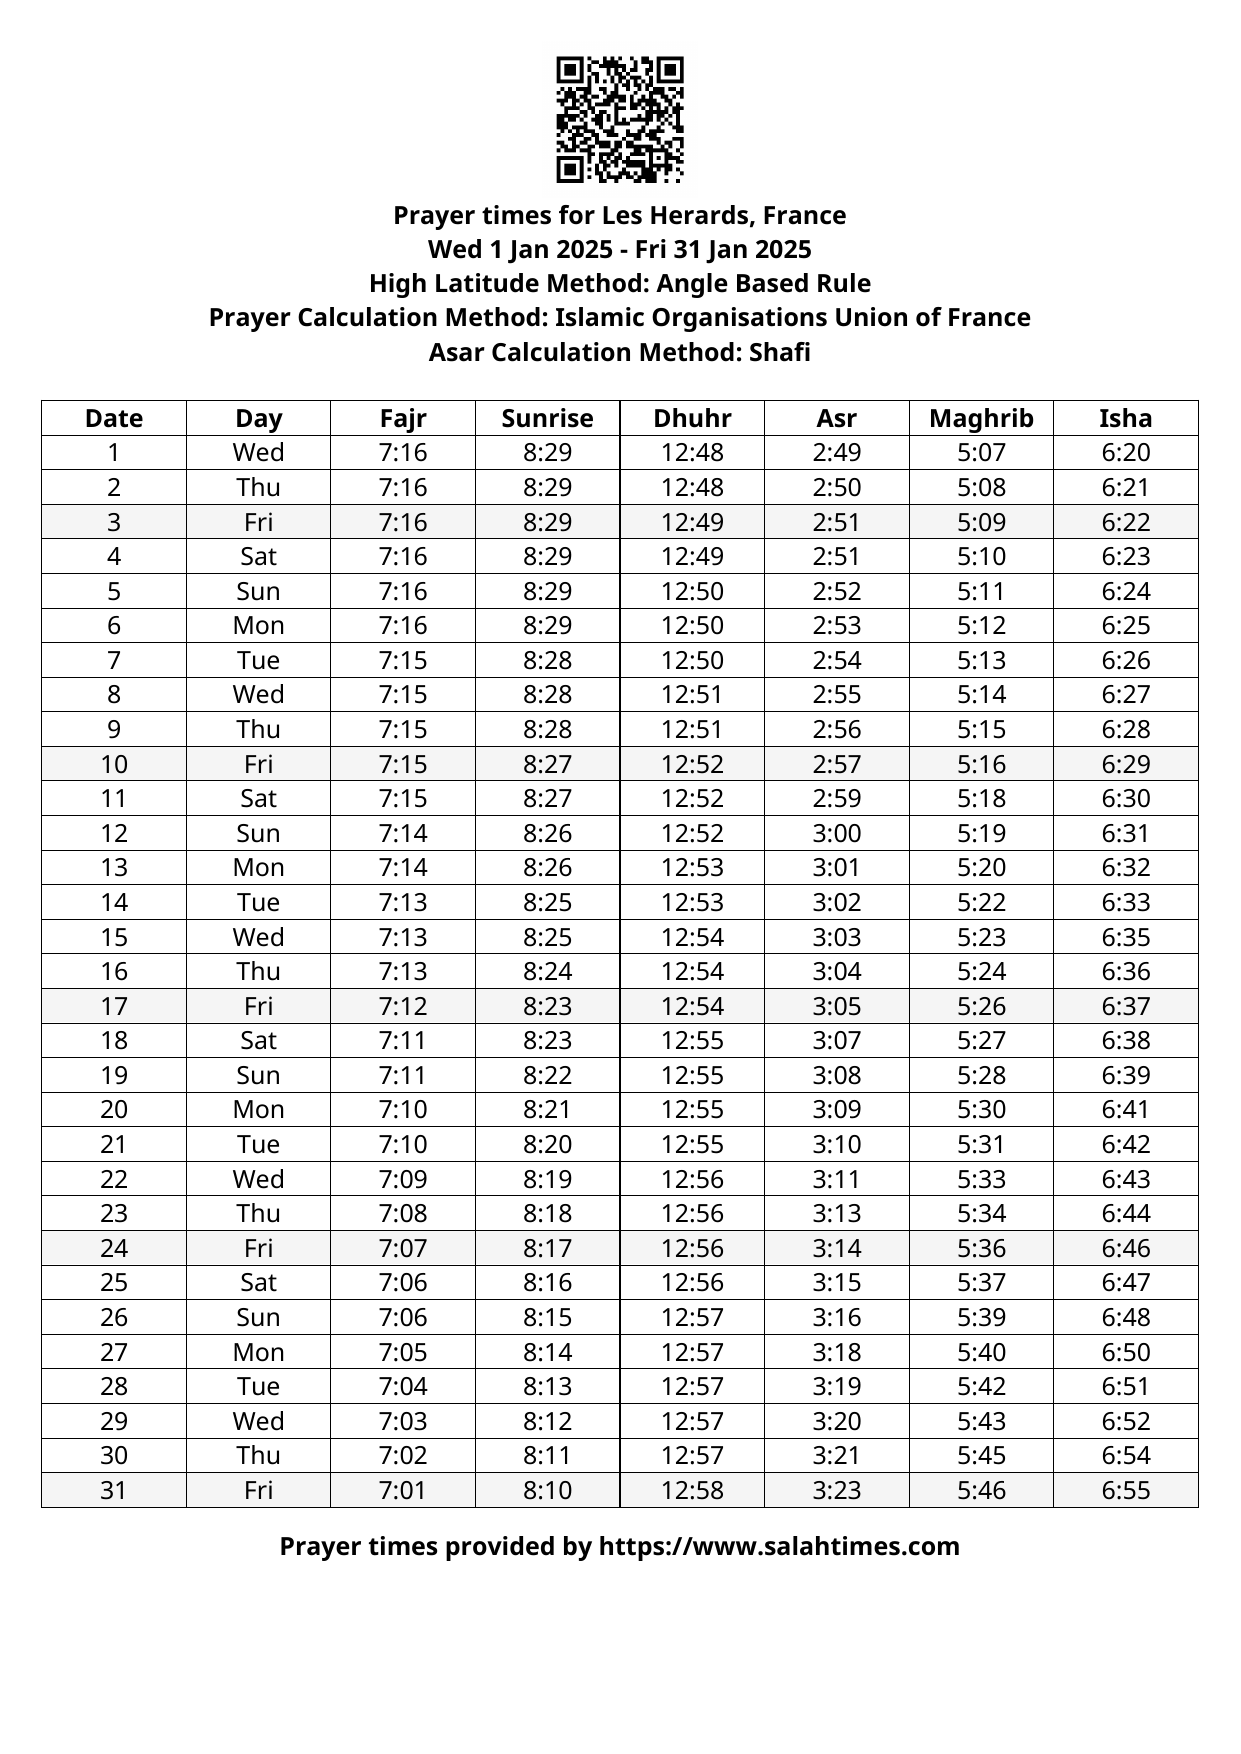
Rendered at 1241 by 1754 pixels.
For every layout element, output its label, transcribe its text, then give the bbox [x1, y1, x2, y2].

table_cell 21 [42, 1127, 186, 1161]
picture [542, 41, 699, 198]
table_cell 6:29 [1054, 747, 1198, 780]
table_cell Tue [187, 1127, 330, 1161]
table_cell 22 [42, 1162, 186, 1195]
table_cell 12:53 [621, 851, 764, 884]
table_cell 5:43 [910, 1404, 1053, 1437]
table_cell 18 [42, 1024, 186, 1057]
table_cell 12:52 [621, 747, 764, 780]
table_cell 12:50 [621, 643, 764, 677]
table_header Day [187, 401, 330, 434]
table_cell 8:12 [476, 1404, 619, 1437]
table_cell Thu [187, 712, 330, 746]
table_cell 3:14 [765, 1231, 909, 1264]
table_cell 12:57 [621, 1300, 764, 1334]
table_cell 5:36 [910, 1231, 1053, 1264]
table_cell 12:55 [621, 1024, 764, 1057]
table_cell 20 [42, 1093, 186, 1126]
table_cell 6:54 [1054, 1439, 1198, 1472]
table_cell Sat [187, 539, 330, 573]
table_cell Fri [187, 747, 330, 780]
table_cell Fri [187, 505, 330, 538]
table_cell 27 [42, 1335, 186, 1368]
table_cell 6:41 [1054, 1093, 1198, 1126]
table_cell 3:10 [765, 1127, 909, 1161]
table_cell Wed [187, 920, 330, 953]
table_cell 7:06 [331, 1266, 475, 1299]
text Prayer times for Les Herards, France [42, 198, 1198, 232]
table_cell 5:34 [910, 1196, 1053, 1230]
table_cell 5:15 [910, 712, 1053, 746]
table_cell 6:26 [1054, 643, 1198, 677]
table_cell 6:27 [1054, 678, 1198, 711]
table_cell 12:57 [621, 1404, 764, 1437]
table_cell 3:05 [765, 989, 909, 1022]
table_cell 12:52 [621, 781, 764, 815]
table_cell 8:10 [476, 1473, 619, 1507]
table_cell 5:09 [910, 505, 1053, 538]
table_cell 2:54 [765, 643, 909, 677]
table_cell 7:03 [331, 1404, 475, 1437]
table_cell Tue [187, 643, 330, 677]
table_cell 7:05 [331, 1335, 475, 1368]
table_cell 23 [42, 1196, 186, 1230]
table_cell 7:11 [331, 1058, 475, 1092]
table_cell Thu [187, 1196, 330, 1230]
table_cell 6:48 [1054, 1300, 1198, 1334]
table_cell 8:14 [476, 1335, 619, 1368]
table_cell 8:18 [476, 1196, 619, 1230]
table_cell 5:14 [910, 678, 1053, 711]
table_cell Sun [187, 574, 330, 607]
table_cell 12:57 [621, 1335, 764, 1368]
text Prayer times provided by https://www.salahtimes.com [42, 1528, 1198, 1563]
table_cell 7:02 [331, 1439, 475, 1472]
table_cell 6:55 [1054, 1473, 1198, 1507]
table_cell 6:22 [1054, 505, 1198, 538]
table_cell 5:20 [910, 851, 1053, 884]
table_cell Fri [187, 1473, 330, 1507]
table_cell 8:16 [476, 1266, 619, 1299]
table_cell 7:16 [331, 436, 475, 469]
table_cell 6:46 [1054, 1231, 1198, 1264]
table_cell 5:27 [910, 1024, 1053, 1057]
table_cell 12:53 [621, 885, 764, 919]
table_cell 6:20 [1054, 436, 1198, 469]
table_cell 6:32 [1054, 851, 1198, 884]
table_cell 8:24 [476, 954, 619, 988]
table_cell 26 [42, 1300, 186, 1334]
table_cell 7:15 [331, 643, 475, 677]
table_cell 7:12 [331, 989, 475, 1022]
table_cell 8:20 [476, 1127, 619, 1161]
table_header Date [42, 401, 186, 434]
table_cell 17 [42, 989, 186, 1022]
table_cell 7:09 [331, 1162, 475, 1195]
table_cell 5:13 [910, 643, 1053, 677]
table_cell 12 [42, 816, 186, 849]
table_cell 3:13 [765, 1196, 909, 1230]
table_cell 8:29 [476, 436, 619, 469]
table_cell 6:52 [1054, 1404, 1198, 1437]
table_cell Wed [187, 1162, 330, 1195]
table_cell 12:56 [621, 1266, 764, 1299]
table_cell 16 [42, 954, 186, 988]
table_cell 2:55 [765, 678, 909, 711]
table_cell 7:16 [331, 609, 475, 642]
table_cell 12:58 [621, 1473, 764, 1507]
table_cell 3:00 [765, 816, 909, 849]
text Asar Calculation Method: Shafi [42, 334, 1198, 368]
table_cell Thu [187, 470, 330, 504]
table_cell 3:03 [765, 920, 909, 953]
table_cell 7:14 [331, 851, 475, 884]
table_cell 7:01 [331, 1473, 475, 1507]
table_cell 5:26 [910, 989, 1053, 1022]
table_cell 2:51 [765, 539, 909, 573]
table_cell 3:16 [765, 1300, 909, 1334]
table_cell 5:12 [910, 609, 1053, 642]
table_cell 12:55 [621, 1058, 764, 1092]
table_cell 29 [42, 1404, 186, 1437]
text Prayer Calculation Method: Islamic Organisations Union of France [42, 300, 1198, 334]
table_cell Tue [187, 885, 330, 919]
table_cell Sun [187, 816, 330, 849]
table_cell 5:46 [910, 1473, 1053, 1507]
table_cell 8:29 [476, 539, 619, 573]
table_cell 2:49 [765, 436, 909, 469]
table_cell 3:01 [765, 851, 909, 884]
table_cell 2:52 [765, 574, 909, 607]
table_cell 5:37 [910, 1266, 1053, 1299]
table_cell 3:02 [765, 885, 909, 919]
table_cell 6:47 [1054, 1266, 1198, 1299]
table_header Maghrib [910, 401, 1053, 434]
table_cell 3:07 [765, 1024, 909, 1057]
table_cell 2:51 [765, 505, 909, 538]
table_cell 5:30 [910, 1093, 1053, 1126]
table_cell 5:22 [910, 885, 1053, 919]
table_cell Fri [187, 1231, 330, 1264]
table_cell 6:43 [1054, 1162, 1198, 1195]
table_cell 7:11 [331, 1024, 475, 1057]
table_cell 6:36 [1054, 954, 1198, 988]
table_cell 5:18 [910, 781, 1053, 815]
table_cell 2 [42, 470, 186, 504]
table_cell 12:57 [621, 1439, 764, 1472]
table_cell 12:49 [621, 505, 764, 538]
table_cell 12:57 [621, 1369, 764, 1403]
table_cell 6:35 [1054, 920, 1198, 953]
table_cell 7:13 [331, 885, 475, 919]
table_cell 7:16 [331, 574, 475, 607]
table_cell 5:24 [910, 954, 1053, 988]
table_cell 5:07 [910, 436, 1053, 469]
table_cell 12:54 [621, 989, 764, 1022]
table_cell 24 [42, 1231, 186, 1264]
table_cell 7:04 [331, 1369, 475, 1403]
table_cell Thu [187, 954, 330, 988]
table_cell 7:15 [331, 747, 475, 780]
table_cell Wed [187, 678, 330, 711]
table_cell 5:39 [910, 1300, 1053, 1334]
table_cell Thu [187, 1439, 330, 1472]
table_cell 12:49 [621, 539, 764, 573]
table_cell 6:25 [1054, 609, 1198, 642]
table_cell 5:33 [910, 1162, 1053, 1195]
table_cell 8:23 [476, 1024, 619, 1057]
table_cell 9 [42, 712, 186, 746]
table_cell 7:13 [331, 920, 475, 953]
table_cell 7:15 [331, 781, 475, 815]
text High Latitude Method: Angle Based Rule [42, 266, 1198, 300]
table_cell 3:19 [765, 1369, 909, 1403]
table_cell 2:56 [765, 712, 909, 746]
table_cell 8:28 [476, 678, 619, 711]
table_cell 13 [42, 851, 186, 884]
table_cell 12:50 [621, 609, 764, 642]
table_cell Tue [187, 1369, 330, 1403]
table_cell 5:40 [910, 1335, 1053, 1368]
table_cell 12:56 [621, 1162, 764, 1195]
table_cell 12:55 [621, 1093, 764, 1126]
table_cell 2:59 [765, 781, 909, 815]
table_cell 8:19 [476, 1162, 619, 1195]
table_cell 5:42 [910, 1369, 1053, 1403]
table_cell 5:28 [910, 1058, 1053, 1092]
table_cell 8:15 [476, 1300, 619, 1334]
table_cell 15 [42, 920, 186, 953]
table_cell 7:15 [331, 712, 475, 746]
table_cell 8:23 [476, 989, 619, 1022]
table_cell 5:16 [910, 747, 1053, 780]
table_cell 7:16 [331, 505, 475, 538]
table_cell 1 [42, 436, 186, 469]
table_cell 3:21 [765, 1439, 909, 1472]
table_cell 2:50 [765, 470, 909, 504]
table_cell 11 [42, 781, 186, 815]
table_cell 7:10 [331, 1093, 475, 1126]
table_cell Wed [187, 1404, 330, 1437]
table_cell 6:31 [1054, 816, 1198, 849]
table_cell 7:13 [331, 954, 475, 988]
table_cell 6:23 [1054, 539, 1198, 573]
table_cell 8:25 [476, 885, 619, 919]
table_cell 5:11 [910, 574, 1053, 607]
table_header Asr [765, 401, 909, 434]
table_cell 8:29 [476, 470, 619, 504]
table_cell 2:53 [765, 609, 909, 642]
table_cell 6:30 [1054, 781, 1198, 815]
table_cell 6:44 [1054, 1196, 1198, 1230]
table_cell 3 [42, 505, 186, 538]
table_cell 10 [42, 747, 186, 780]
table_cell 5:19 [910, 816, 1053, 849]
table_cell 6:21 [1054, 470, 1198, 504]
table_cell 7:07 [331, 1231, 475, 1264]
table_cell 8:28 [476, 643, 619, 677]
table_cell 5:23 [910, 920, 1053, 953]
table_cell Sun [187, 1300, 330, 1334]
table_cell 8:27 [476, 747, 619, 780]
table_cell 8:22 [476, 1058, 619, 1092]
table_cell 30 [42, 1439, 186, 1472]
table_cell 5 [42, 574, 186, 607]
table_cell 8:13 [476, 1369, 619, 1403]
table_cell Sat [187, 781, 330, 815]
table_cell 8:27 [476, 781, 619, 815]
table_cell 28 [42, 1369, 186, 1403]
table_cell 6:33 [1054, 885, 1198, 919]
table_cell 12:51 [621, 712, 764, 746]
table_cell 3:15 [765, 1266, 909, 1299]
table_cell 12:55 [621, 1127, 764, 1161]
table_cell 7:08 [331, 1196, 475, 1230]
table_cell 6:37 [1054, 989, 1198, 1022]
table_cell Wed [187, 436, 330, 469]
table_header Fajr [331, 401, 475, 434]
table_cell 8:21 [476, 1093, 619, 1126]
table_cell 6 [42, 609, 186, 642]
table_cell 6:50 [1054, 1335, 1198, 1368]
table_cell 5:08 [910, 470, 1053, 504]
table_cell 7 [42, 643, 186, 677]
table_header Sunrise [476, 401, 619, 434]
table_cell 8:17 [476, 1231, 619, 1264]
table_cell 3:08 [765, 1058, 909, 1092]
table_cell 12:50 [621, 574, 764, 607]
table_cell 25 [42, 1266, 186, 1299]
table_cell 12:52 [621, 816, 764, 849]
table_cell Sat [187, 1266, 330, 1299]
table_cell 14 [42, 885, 186, 919]
table_cell Sat [187, 1024, 330, 1057]
table_cell 7:14 [331, 816, 475, 849]
table_cell 7:06 [331, 1300, 475, 1334]
table_cell 12:51 [621, 678, 764, 711]
table_cell 6:42 [1054, 1127, 1198, 1161]
table_cell 3:20 [765, 1404, 909, 1437]
table_cell 6:51 [1054, 1369, 1198, 1403]
table_cell 8:29 [476, 574, 619, 607]
table_cell 7:16 [331, 539, 475, 573]
table_cell 3:11 [765, 1162, 909, 1195]
table_cell 3:18 [765, 1335, 909, 1368]
table_cell 3:23 [765, 1473, 909, 1507]
table_cell 4 [42, 539, 186, 573]
text Wed 1 Jan 2025 - Fri 31 Jan 2025 [42, 232, 1198, 266]
table_cell 12:48 [621, 470, 764, 504]
table_cell 7:10 [331, 1127, 475, 1161]
table_cell 3:09 [765, 1093, 909, 1126]
table_cell 8:26 [476, 816, 619, 849]
table_header Dhuhr [621, 401, 764, 434]
table_cell 3:04 [765, 954, 909, 988]
table_cell Mon [187, 851, 330, 884]
table_cell 6:39 [1054, 1058, 1198, 1092]
table_cell 12:56 [621, 1196, 764, 1230]
table_cell 6:24 [1054, 574, 1198, 607]
table_cell 8:25 [476, 920, 619, 953]
table_cell 12:48 [621, 436, 764, 469]
table_cell 2:57 [765, 747, 909, 780]
table_cell 31 [42, 1473, 186, 1507]
table_cell 7:16 [331, 470, 475, 504]
table_cell 8:11 [476, 1439, 619, 1472]
table_cell 5:45 [910, 1439, 1053, 1472]
table_cell 8 [42, 678, 186, 711]
table_cell Fri [187, 989, 330, 1022]
table_cell 19 [42, 1058, 186, 1092]
table_cell 7:15 [331, 678, 475, 711]
table_cell 8:29 [476, 609, 619, 642]
table_cell Sun [187, 1058, 330, 1092]
table_cell Mon [187, 609, 330, 642]
table_cell 8:26 [476, 851, 619, 884]
table_cell 8:29 [476, 505, 619, 538]
table_cell Mon [187, 1335, 330, 1368]
table_cell 12:54 [621, 954, 764, 988]
table_header Isha [1054, 401, 1198, 434]
table_cell 12:54 [621, 920, 764, 953]
table_cell 12:56 [621, 1231, 764, 1264]
table_cell 6:28 [1054, 712, 1198, 746]
table_cell 6:38 [1054, 1024, 1198, 1057]
table_cell Mon [187, 1093, 330, 1126]
table_cell 8:28 [476, 712, 619, 746]
table_cell 5:31 [910, 1127, 1053, 1161]
table_cell 5:10 [910, 539, 1053, 573]
